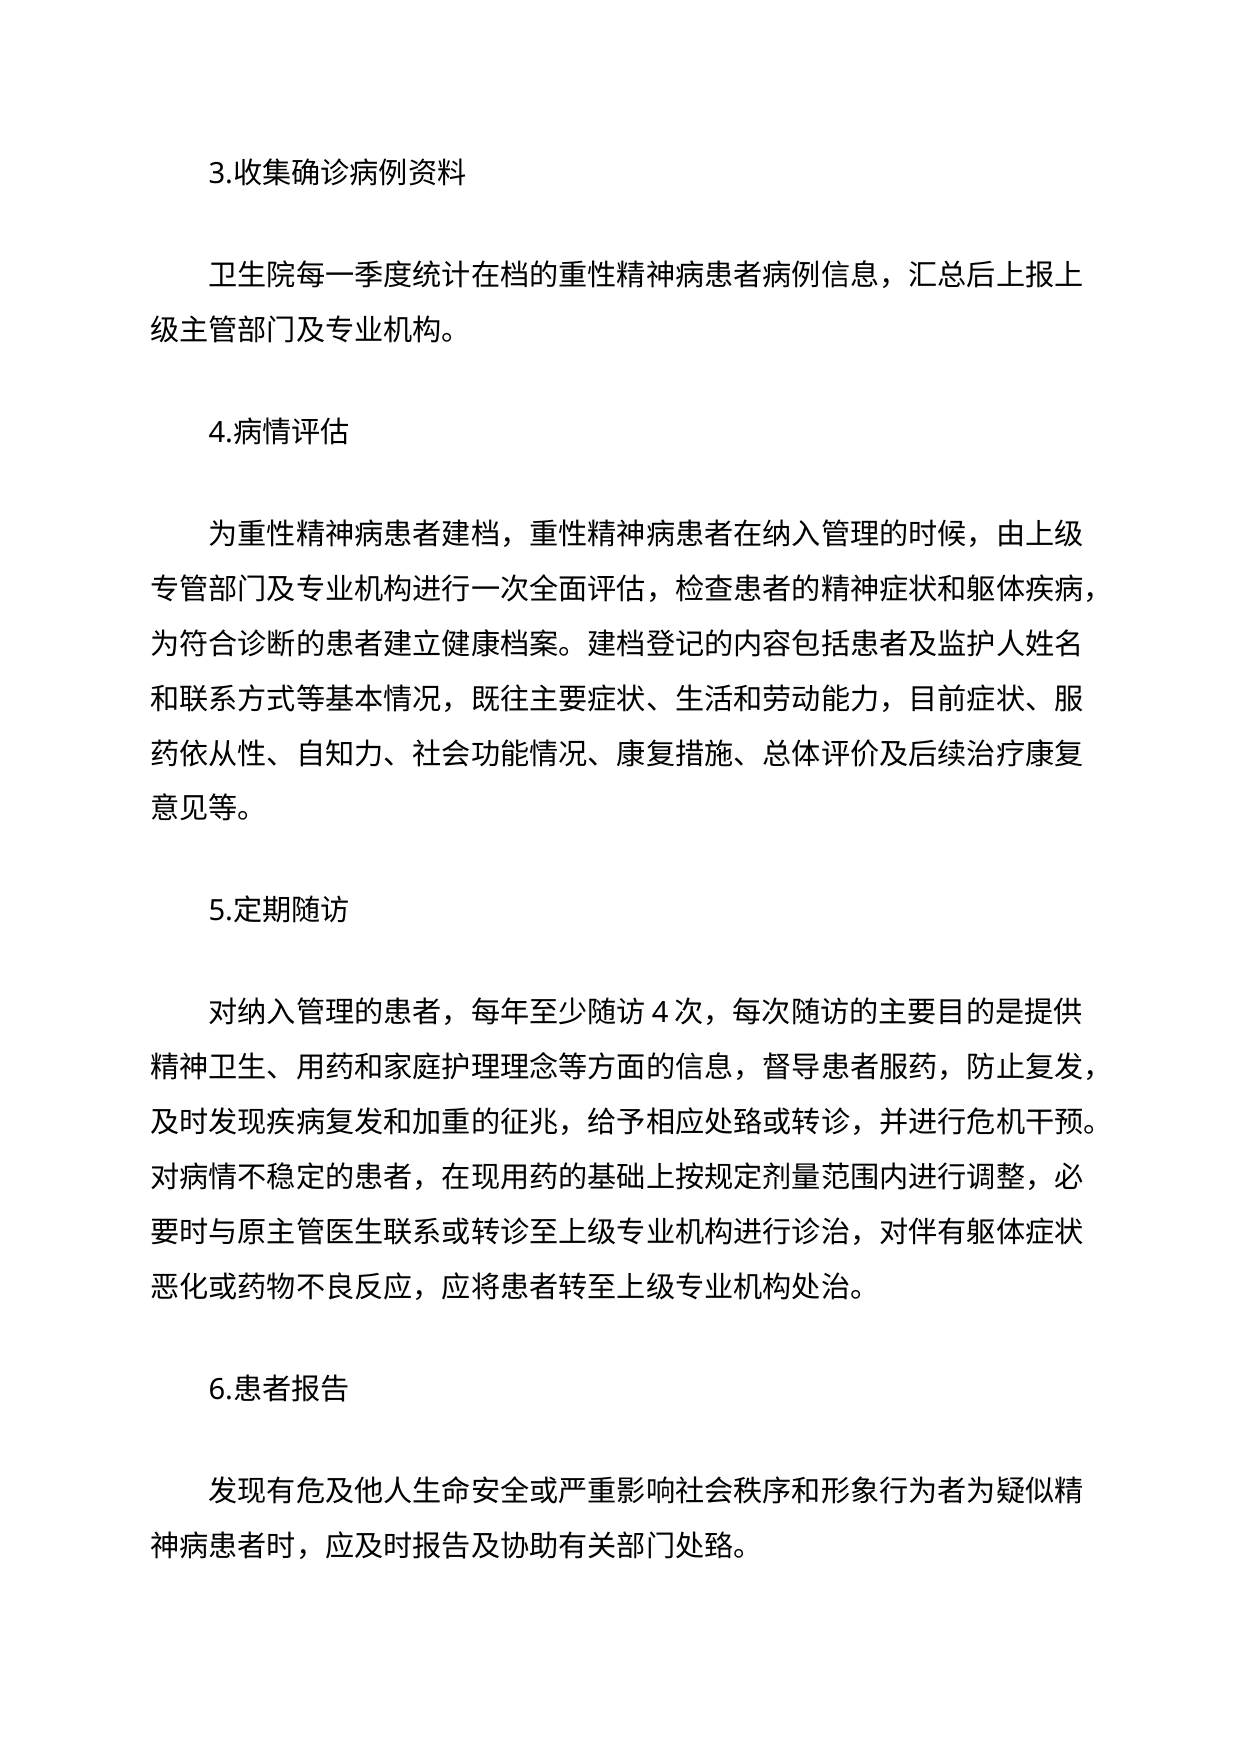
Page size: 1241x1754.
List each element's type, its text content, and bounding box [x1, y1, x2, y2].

text 5.定期随访 [150, 887, 1090, 929]
text 为重性精神病患者建档，重性精神病患者在纳入管理的时候，由上级专管部门及专业机构进行一次全面评估，检查患者的精神症状和躯体疾病，为符合诊断的患者建立健康档案。建档登记的内容包括患者及监护人姓名和联系方式等基本情况，既往主要症状、生活和劳动能力，目前症状、服药依从性、自知力、社会功能情况、康复措施、总体评价及后续治疗康复意见等。 [150, 511, 1090, 827]
text 卫生院每一季度统计在档的重性精神病患者病例信息，汇总后上报上级主管部门及专业机构。 [150, 252, 1090, 349]
text 对纳入管理的患者，每年至少随访4次，每次随访的主要目的是提供精神卫生、用药和家庭护理理念等方面的信息，督导患者服药，防止复发，及时发现疾病复发和加重的征兆，给予相应处臵或转诊，并进行危机干预。对病情不稳定的患者，在现用药的基础上按规定剂量范围内进行调整，必要时与原主管医生联系或转诊至上级专业机构进行诊治，对伴有躯体症状恶化或药物不良反应，应将患者转至上级专业机构处治。 [150, 989, 1090, 1306]
text 6.患者报告 [150, 1365, 1090, 1408]
text 3.收集确诊病例资料 [150, 150, 1090, 192]
text 发现有危及他人生命安全或严重影响社会秩序和形象行为者为疑似精神病患者时，应及时报告及协助有关部门处臵。 [150, 1467, 1090, 1564]
text 4.病情评估 [150, 409, 1090, 451]
